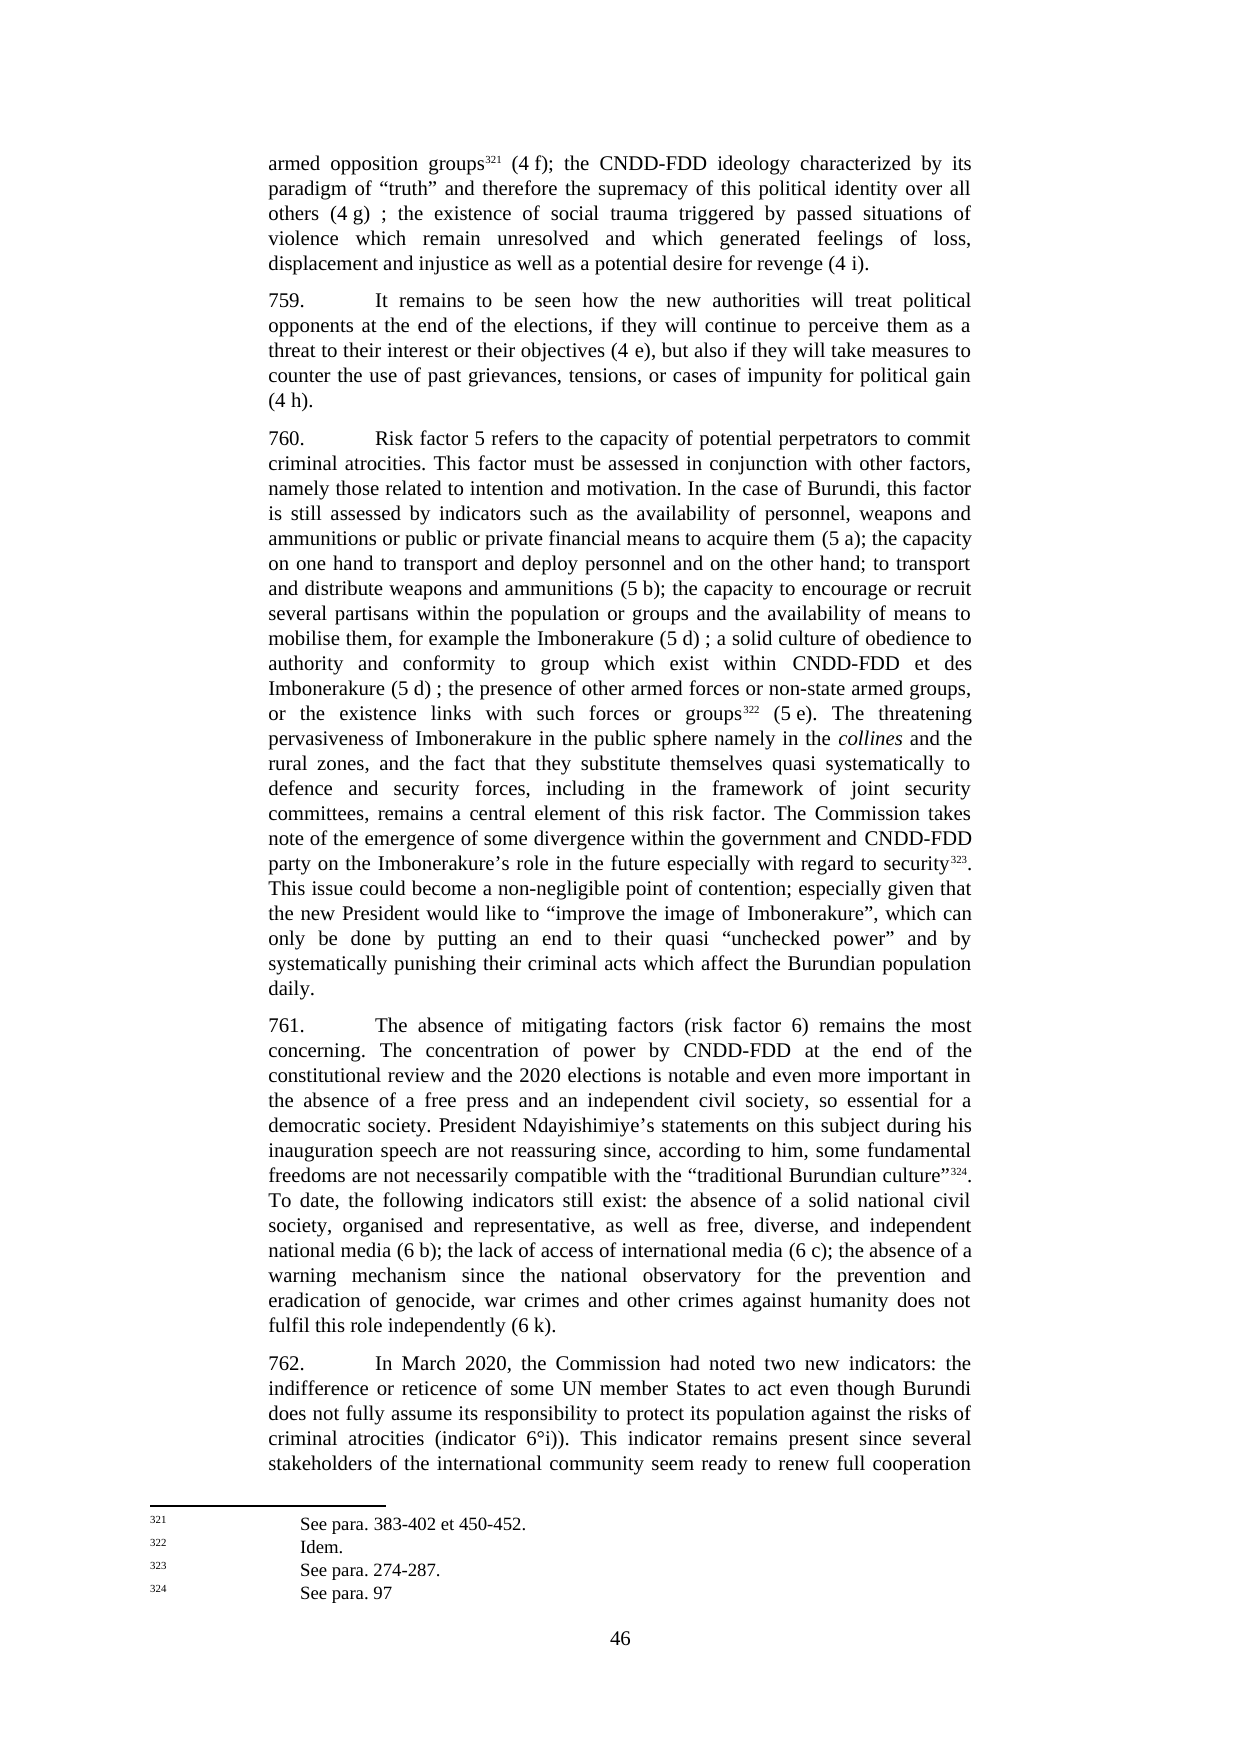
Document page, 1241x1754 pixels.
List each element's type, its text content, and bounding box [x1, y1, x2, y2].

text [268, 150, 972, 275]
text 759. It remains to be seen how the new authorities will treat political opponents at the end of the elections, if they will continue to perceive them as a threat to their interest or their objectives (4 e), but also if they will take measures to counter the use of past grievances, tensions, or cases of impunity for political gain (4 h). [268, 287, 972, 412]
text 761. The absence of mitigating factors (risk factor 6) remains the most concerning. The concentration of power by CNDD-FDD at the end of the constitutional review and the 2020 elections is notable and even more important in the absence of a free press and an independent civil society, so essential for a democratic society. President Ndayishimiye’s statements on this subject during his inauguration speech are not reassuring since, according to him, some fundamental freedoms are not necessarily compatible with the “traditional Burundian culture”. To date, the following indicators still exist: the absence of a solid national civil society, organised and representative, as well as free, diverse, and independent national media (6 b); the lack of access of international media (6 c); the absence of a warning mechanism since the national observatory for the prevention and eradication of genocide, war crimes and other crimes against humanity does not fulfil this role independently (6 k). [268, 1012, 972, 1337]
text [268, 1350, 972, 1475]
text 760. Risk factor 5 refers to the capacity of potential perpetrators to commit criminal atrocities. This factor must be assessed in conjunction with other factors, namely those related to intention and motivation. In the case of Burundi, this factor is still assessed by indicators such as the availability of personnel, weapons and ammunitions or public or private financial means to acquire them (5 a); the capacity on one hand to transport and deploy personnel and on the other hand; to transport and distribute weapons and ammunitions (5 b); the capacity to encourage or recruit several partisans within the population or groups and the availability of means to mobilise them, for example the Imbonerakure (5 d) ; a solid culture of obedience to authority and conformity to group which exist within CNDD-FDD et des Imbonerakure (5 d) ; the presence of other armed forces or non-state armed groups, or the existence links with such forces or groups (5 e). The threatening pervasiveness of Imbonerakure in the public sphere namely in the collines and the rural zones, and the fact that they substitute themselves quasi systematically to defence and security forces, including in the framework of joint security committees, remains a central element of this risk factor. The Commission takes note of the emergence of some divergence within the government and CNDD-FDD party on the Imbonerakure’s role in the future especially with regard to security. This issue could become a non-negligible point of contention; especially given that the new President would like to “improve the image of Imbonerakure”, which can only be done by putting an end to their quasi “unchecked power” and by systematically punishing their criminal acts which affect the Burundian population daily. [268, 425, 972, 1000]
